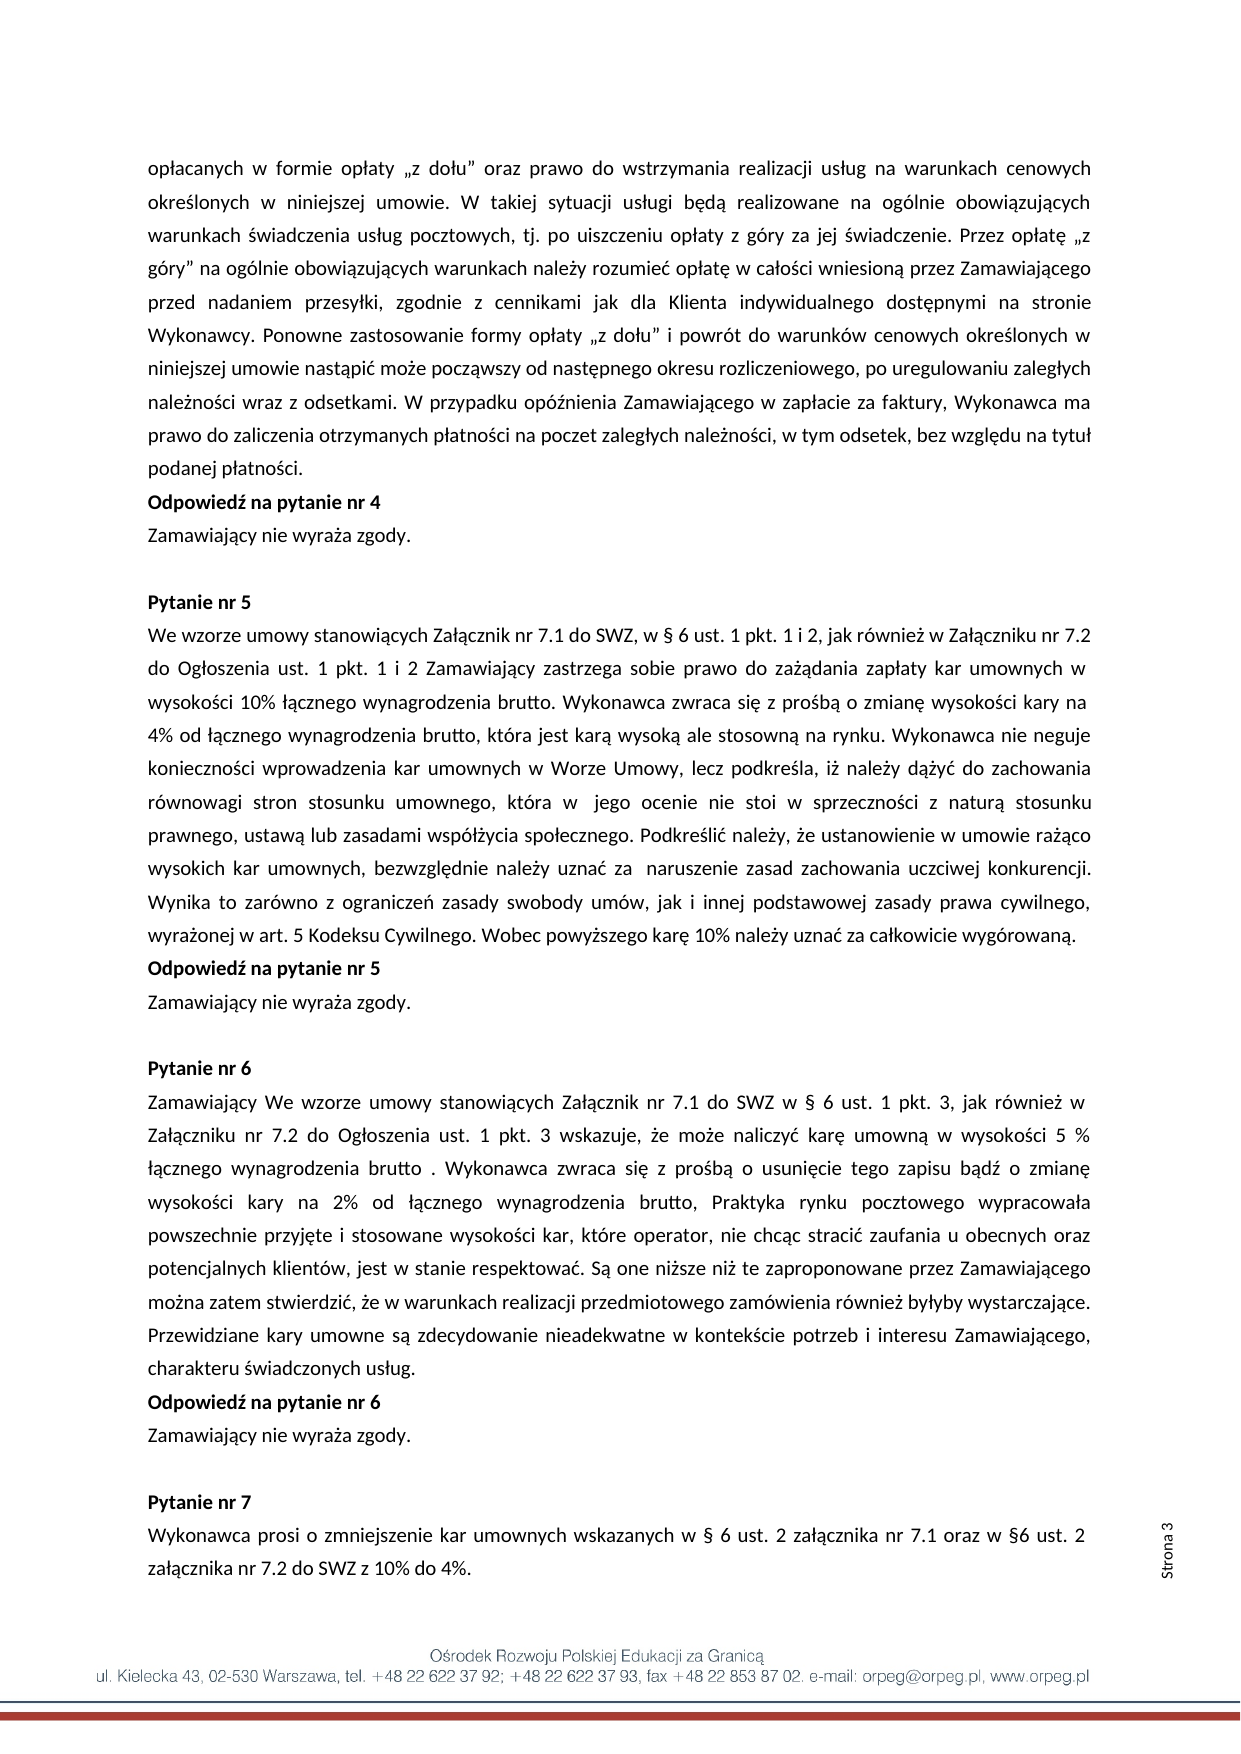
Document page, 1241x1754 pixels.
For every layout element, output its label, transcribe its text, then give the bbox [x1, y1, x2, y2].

text Odpowiedź na pytanie nr 4 [148, 481, 1093, 514]
text Zamawiający We wzorze umowy stanowiących Załącznik nr 7.1 do SWZ w § 6 ust. 1 pkt. 3, jak również w Załączniku nr 7.2 do Ogłoszenia ust. 1 pkt. 3 wskazuje, że może naliczyć karę umowną w wysokości 5 % łącznego wynagrodzenia brutto . Wykonawca zwraca się z prośbą o usunięcie tego zapisu bądź o zmianę wysokości kary na 2% od łącznego wynagrodzenia brutto, Praktyka rynku pocztowego wypracowała powszechnie przyjęte i stosowane wysokości kar, które operator, nie chcąc stracić zaufania u obecnych oraz potencjalnych klientów, jest w stanie respektować. Są one niższe niż te zaproponowane przez Zamawiającego można zatem stwierdzić, że w warunkach realizacji przedmiotowego zamówienia również byłyby wystarczające. Przewidziane kary umowne są zdecydowanie nieadekwatne w kontekście potrzeb i interesu Zamawiającego, charakteru świadczonych usług. [148, 1081, 1093, 1381]
picture [0, 1592, 1241, 1726]
text Pytanie nr 5 [148, 581, 1093, 614]
text Pytanie nr 7 [148, 1481, 1093, 1514]
text We wzorze umowy stanowiących Załącznik nr 7.1 do SWZ, w § 6 ust. 1 pkt. 1 i 2, jak również w Załączniku nr 7.2 do Ogłoszenia ust. 1 pkt. 1 i 2 Zamawiający zastrzega sobie prawo do zażądania zapłaty kar umownych w wysokości 10% łącznego wynagrodzenia brutto. Wykonawca zwraca się z prośbą o zmianę wysokości kary na 4% od łącznego wynagrodzenia brutto, która jest karą wysoką ale stosowną na rynku. Wykonawca nie neguje konieczności wprowadzenia kar umownych w Worze Umowy, lecz podkreśla, iż należy dążyć do zachowania równowagi stron stosunku umownego, która w jego ocenie nie stoi w sprzeczności z naturą stosunku prawnego, ustawą lub zasadami współżycia społecznego. Podkreślić należy, że ustanowienie w umowie rażąco wysokich kar umownych, bezwzględnie należy uznać za naruszenie zasad zachowania uczciwej konkurencji. Wynika to zarówno z ograniczeń zasady swobody umów, jak i innej podstawowej zasady prawa cywilnego, wyrażonej w art. 5 Kodeksu Cywilnego. Wobec powyższego karę 10% należy uznać za całkowicie wygórowaną. [148, 614, 1093, 948]
text Zamawiający nie wyraża zgody. [148, 1414, 1093, 1448]
text Odpowiedź na pytanie nr 6 [148, 1381, 1093, 1414]
text Wykonawca prosi o zmniejszenie kar umownych wskazanych w § 6 ust. 2 załącznika nr 7.1 oraz w §6 ust. 2 załącznika nr 7.2 do SWZ z 10% do 4%. [148, 1514, 1093, 1581]
text Pytanie nr 6 [148, 1048, 1093, 1081]
text Zamawiający nie wyraża zgody. [148, 514, 1093, 548]
text Odpowiedź na pytanie nr 5 [148, 948, 1093, 981]
text Zamawiający nie wyraża zgody. [148, 981, 1093, 1014]
